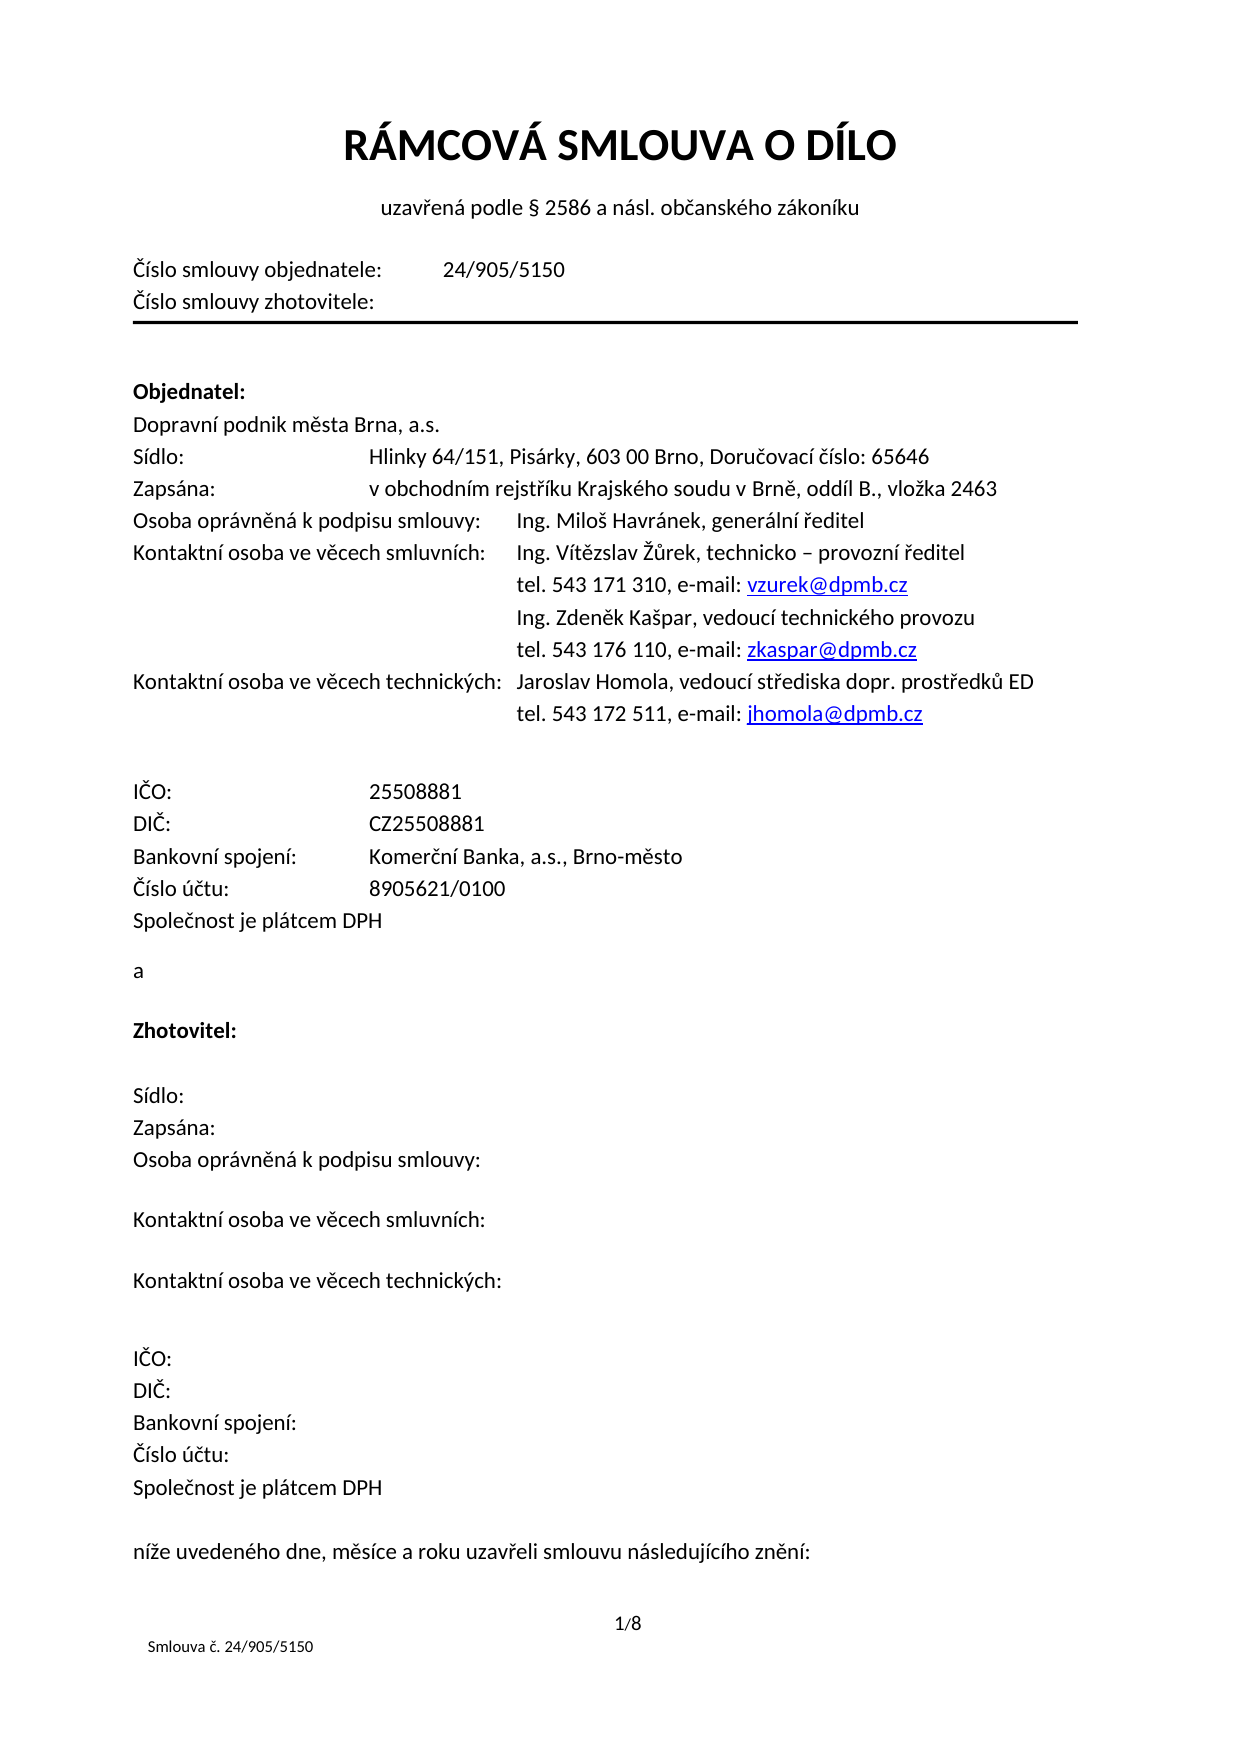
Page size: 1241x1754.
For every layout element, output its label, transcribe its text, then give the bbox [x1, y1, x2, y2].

text Osoba oprávněná k podpisu smlouvy: [133, 1145, 1107, 1173]
text Společnost je plátcem DPH [133, 1473, 1107, 1501]
text DIČ: CZ25508881 [133, 809, 1107, 838]
text Číslo účtu: 8905621/0100 [133, 874, 1107, 902]
text IČO: 25508881 [133, 777, 1107, 805]
text Zapsána: v obchodním rejstříku Krajského soudu v Brně, oddíl B., vložka 2463 [133, 474, 1107, 502]
text Společnost je plátcem DPH [133, 906, 1107, 934]
text tel. 543 176 110, e-mail: zkaspar@dpmb.cz [133, 635, 1107, 663]
text IČO: [133, 1344, 1107, 1372]
title RÁMCOVÁ Smlouva o dílo [133, 116, 1107, 172]
text DIČ: [133, 1376, 1107, 1404]
text tel. 543 172 511, e-mail: jhomola@dpmb.cz [133, 699, 1107, 727]
text Zhotovitel: [133, 1016, 1107, 1044]
text Kontaktní osoba ve věcech technických: Jaroslav Homola, vedoucí střediska dopr. prostředků ED [133, 667, 1107, 695]
text uzavřená podle § 2586 a násl. občanského zákoníku [133, 193, 1107, 221]
text Osoba oprávněná k podpisu smlouvy: Ing. Miloš Havránek, generální ředitel [133, 506, 1107, 534]
text Dopravní podnik města Brna, a.s. [133, 410, 1107, 438]
text Číslo účtu: [133, 1441, 1107, 1468]
text Sídlo: Hlinky 64/151, Pisárky, 603 00 Brno, Doručovací číslo: 65646 [133, 442, 1107, 470]
text Kontaktní osoba ve věcech smluvních: [133, 1206, 1107, 1233]
text Ing. Zdeněk Kašpar, vedoucí technického provozu [133, 603, 1107, 631]
text Kontaktní osoba ve věcech technických: [133, 1266, 1107, 1294]
text Objednatel: [133, 377, 1107, 406]
title Číslo smlouvy objednatele: 24/905/5150 [133, 255, 1107, 283]
title Číslo smlouvy zhotovitele: [133, 287, 1107, 359]
text Bankovní spojení: [133, 1408, 1107, 1436]
text níže uvedeného dne, měsíce a roku uzavřeli smlouvu následujícího znění: [133, 1537, 1107, 1565]
text Zapsána: [133, 1113, 1107, 1141]
text Bankovní spojení: Komerční Banka, a.s., Brno-město [133, 842, 1107, 870]
text Kontaktní osoba ve věcech smluvních: Ing. Vítězslav Žůrek, technicko – provozní ředitel [133, 538, 1107, 566]
text Sídlo: [133, 1081, 1107, 1109]
text a [133, 956, 1107, 984]
text tel. 543 171 310, e-mail: vzurek@dpmb.cz [133, 571, 1107, 599]
